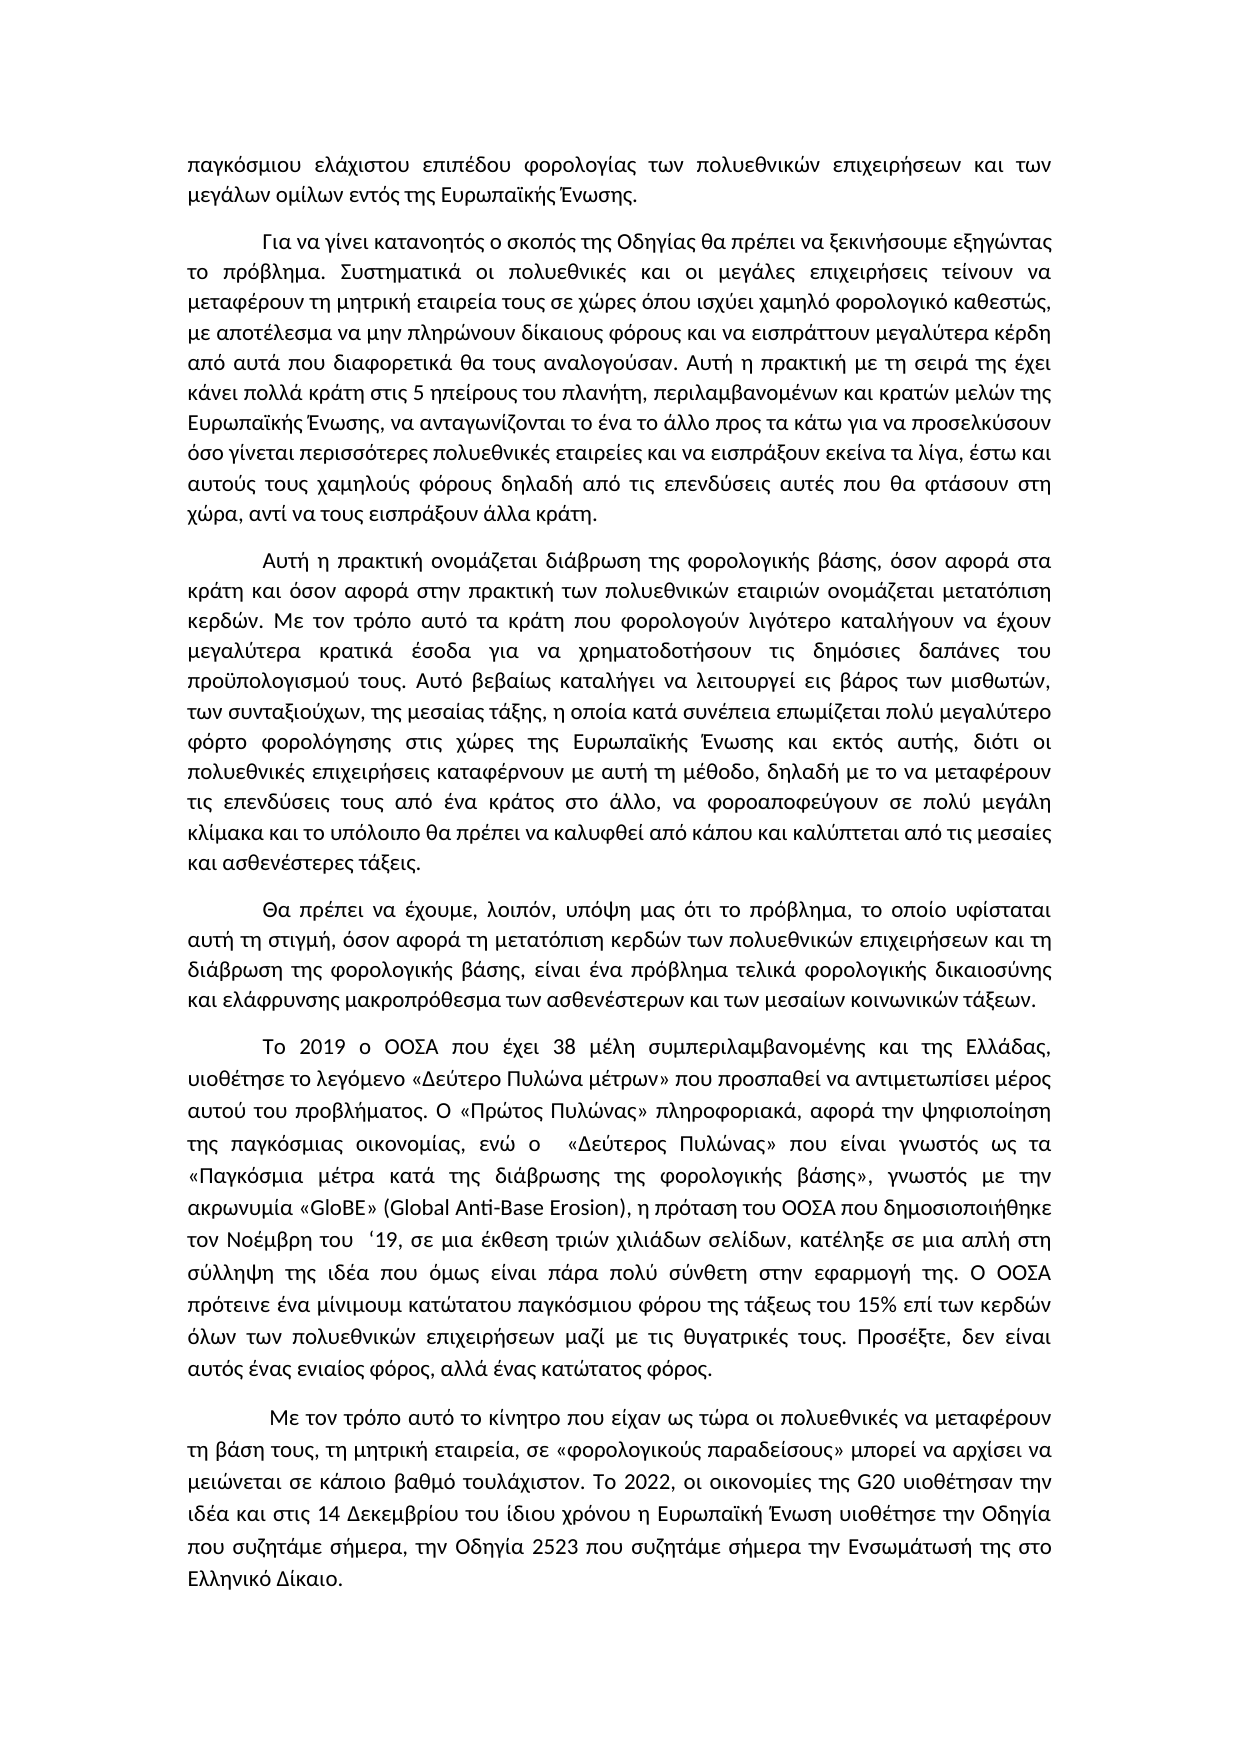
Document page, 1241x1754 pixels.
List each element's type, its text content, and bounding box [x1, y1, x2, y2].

text Θα πρέπει να έχουμε, λοιπόν, υπόψη μας ότι το πρόβλημα, το οποίο υφίσταται αυτή τη στιγμή, όσον αφορά τη μετατόπιση κερδών των πολυεθνικών επιχειρήσεων και τη διάβρωση της φορολογικής βάσης, είναι ένα πρόβλημα τελικά φορολογικής δικαιοσύνης και ελάφρυνσης μακροπρόθεσμα των ασθενέστερων και των μεσαίων κοινωνικών τάξεων. [187, 895, 1053, 1013]
text Για να γίνει κατανοητός ο σκοπός της Οδηγίας θα πρέπει να ξεκινήσουμε εξηγώντας το πρόβλημα. Συστηματικά οι πολυεθνικές και οι μεγάλες επιχειρήσεις τείνουν να μεταφέρουν τη μητρική εταιρεία τους σε χώρες όπου ισχύει χαμηλό φορολογικό καθεστώς, με αποτέλεσμα να μην πληρώνουν δίκαιους φόρους και να εισπράττουν μεγαλύτερα κέρδη από αυτά που διαφορετικά θα τους αναλογούσαν. Αυτή η πρακτική με τη σειρά της έχει κάνει πολλά κράτη στις 5 ηπείρους του πλανήτη, περιλαμβανομένων και κρατών μελών της Ευρωπαϊκής Ένωσης, να ανταγωνίζονται το ένα το άλλο προς τα κάτω για να προσελκύσουν όσο γίνεται περισσότερες πολυεθνικές εταιρείες και να εισπράξουν εκείνα τα λίγα, έστω και αυτούς τους χαμηλούς φόρους δηλαδή από τις επενδύσεις αυτές που θα φτάσουν στη χώρα, αντί να τους εισπράξουν άλλα κράτη. [187, 227, 1053, 527]
text Με τον τρόπο αυτό το κίνητρο που είχαν ως τώρα οι πολυεθνικές να μεταφέρουν τη βάση τους, τη μητρική εταιρεία, σε «φορολογικούς παραδείσους» μπορεί να αρχίσει να μειώνεται σε κάποιο βαθμό τουλάχιστον. Το 2022, οι οικονομίες της G20 υιοθέτησαν την ιδέα και στις 14 Δεκεμβρίου του ίδιου χρόνου η Ευρωπαϊκή Ένωση υιοθέτησε την Οδηγία που συζητάμε σήμερα, την Οδηγία 2523 που συζητάμε σήμερα την Ενσωμάτωσή της στο Ελληνικό Δίκαιο. [187, 1403, 1053, 1592]
text Αυτή η πρακτική ονομάζεται διάβρωση της φορολογικής βάσης, όσον αφορά στα κράτη και όσον αφορά στην πρακτική των πολυεθνικών εταιριών ονομάζεται μετατόπιση κερδών. Με τον τρόπο αυτό τα κράτη που φορολογούν λιγότερο καταλήγουν να έχουν μεγαλύτερα κρατικά έσοδα για να χρηματοδοτήσουν τις δημόσιες δαπάνες του προϋπολογισμού τους. Αυτό βεβαίως καταλήγει να λειτουργεί εις βάρος των μισθωτών, των συνταξιούχων, της μεσαίας τάξης, η οποία κατά συνέπεια επωμίζεται πολύ μεγαλύτερο φόρτο φορολόγησης στις χώρες της Ευρωπαϊκής Ένωσης και εκτός αυτής, διότι οι πολυεθνικές επιχειρήσεις καταφέρνουν με αυτή τη μέθοδο, δηλαδή με το να μεταφέρουν τις επενδύσεις τους από ένα κράτος στο άλλο, να φοροαποφεύγουν σε πολύ μεγάλη κλίμακα και το υπόλοιπο θα πρέπει να καλυφθεί από κάπου και καλύπτεται από τις μεσαίες και ασθενέστερες τάξεις. [187, 546, 1053, 876]
text To 2019 ο ΟΟΣΑ που έχει 38 μέλη συμπεριλαμβανομένης και της Ελλάδας, υιοθέτησε το λεγόμενο «Δεύτερο Πυλώνα μέτρων» που προσπαθεί να αντιμετωπίσει μέρος αυτού του προβλήματος. Ο «Πρώτος Πυλώνας» πληροφοριακά, αφορά την ψηφιοποίηση της παγκόσμιας οικονομίας, ενώ ο «Δεύτερος Πυλώνας» που είναι γνωστός ως τα «Παγκόσμια μέτρα κατά της διάβρωσης της φορολογικής βάσης», γνωστός με την ακρωνυμία «GloBE» (Global Anti-Base Erosion), η πρόταση του ΟΟΣΑ που δημοσιοποιήθηκε τον Νοέμβρη του ‘19, σε μια έκθεση τριών χιλιάδων σελίδων, κατέληξε σε μια απλή στη σύλληψη της ιδέα που όμως είναι πάρα πολύ σύνθετη στην εφαρμογή της. Ο ΟΟΣΑ πρότεινε ένα μίνιμουμ κατώτατου παγκόσμιου φόρου της τάξεως του 15% επί των κερδών όλων των πολυεθνικών επιχειρήσεων μαζί με τις θυγατρικές τους. Προσέξτε, δεν είναι αυτός ένας ενιαίος φόρος, αλλά ένας κατώτατος φόρος. [187, 1032, 1053, 1382]
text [187, 150, 1053, 208]
